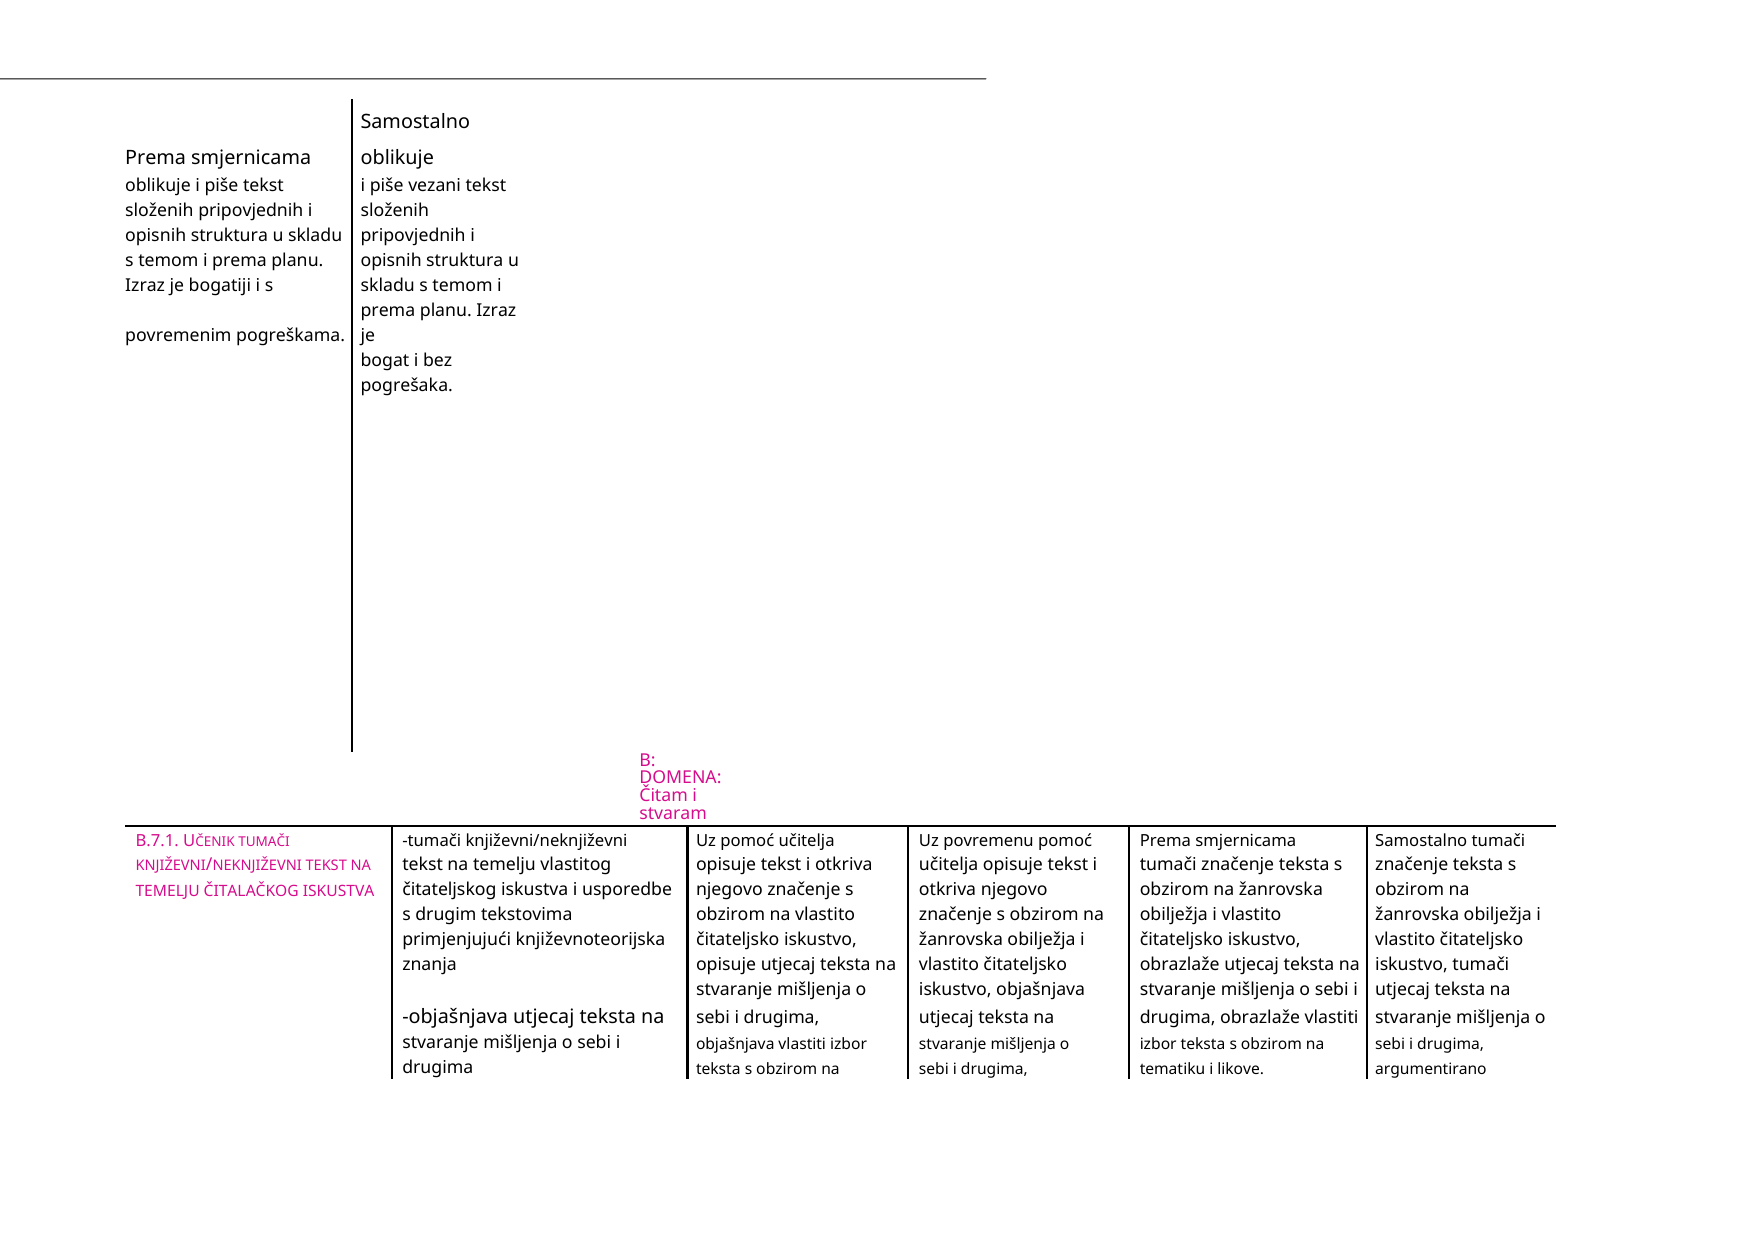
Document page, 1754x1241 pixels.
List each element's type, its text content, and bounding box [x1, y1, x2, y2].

text B: DOMENA: Čitam i stvaram [639, 752, 723, 825]
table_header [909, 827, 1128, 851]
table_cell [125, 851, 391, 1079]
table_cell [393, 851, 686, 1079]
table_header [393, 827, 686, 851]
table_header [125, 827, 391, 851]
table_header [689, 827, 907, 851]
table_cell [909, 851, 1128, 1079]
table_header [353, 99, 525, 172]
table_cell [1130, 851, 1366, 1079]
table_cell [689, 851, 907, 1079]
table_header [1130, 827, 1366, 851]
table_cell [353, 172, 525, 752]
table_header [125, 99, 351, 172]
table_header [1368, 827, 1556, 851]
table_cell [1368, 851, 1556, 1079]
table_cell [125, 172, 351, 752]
